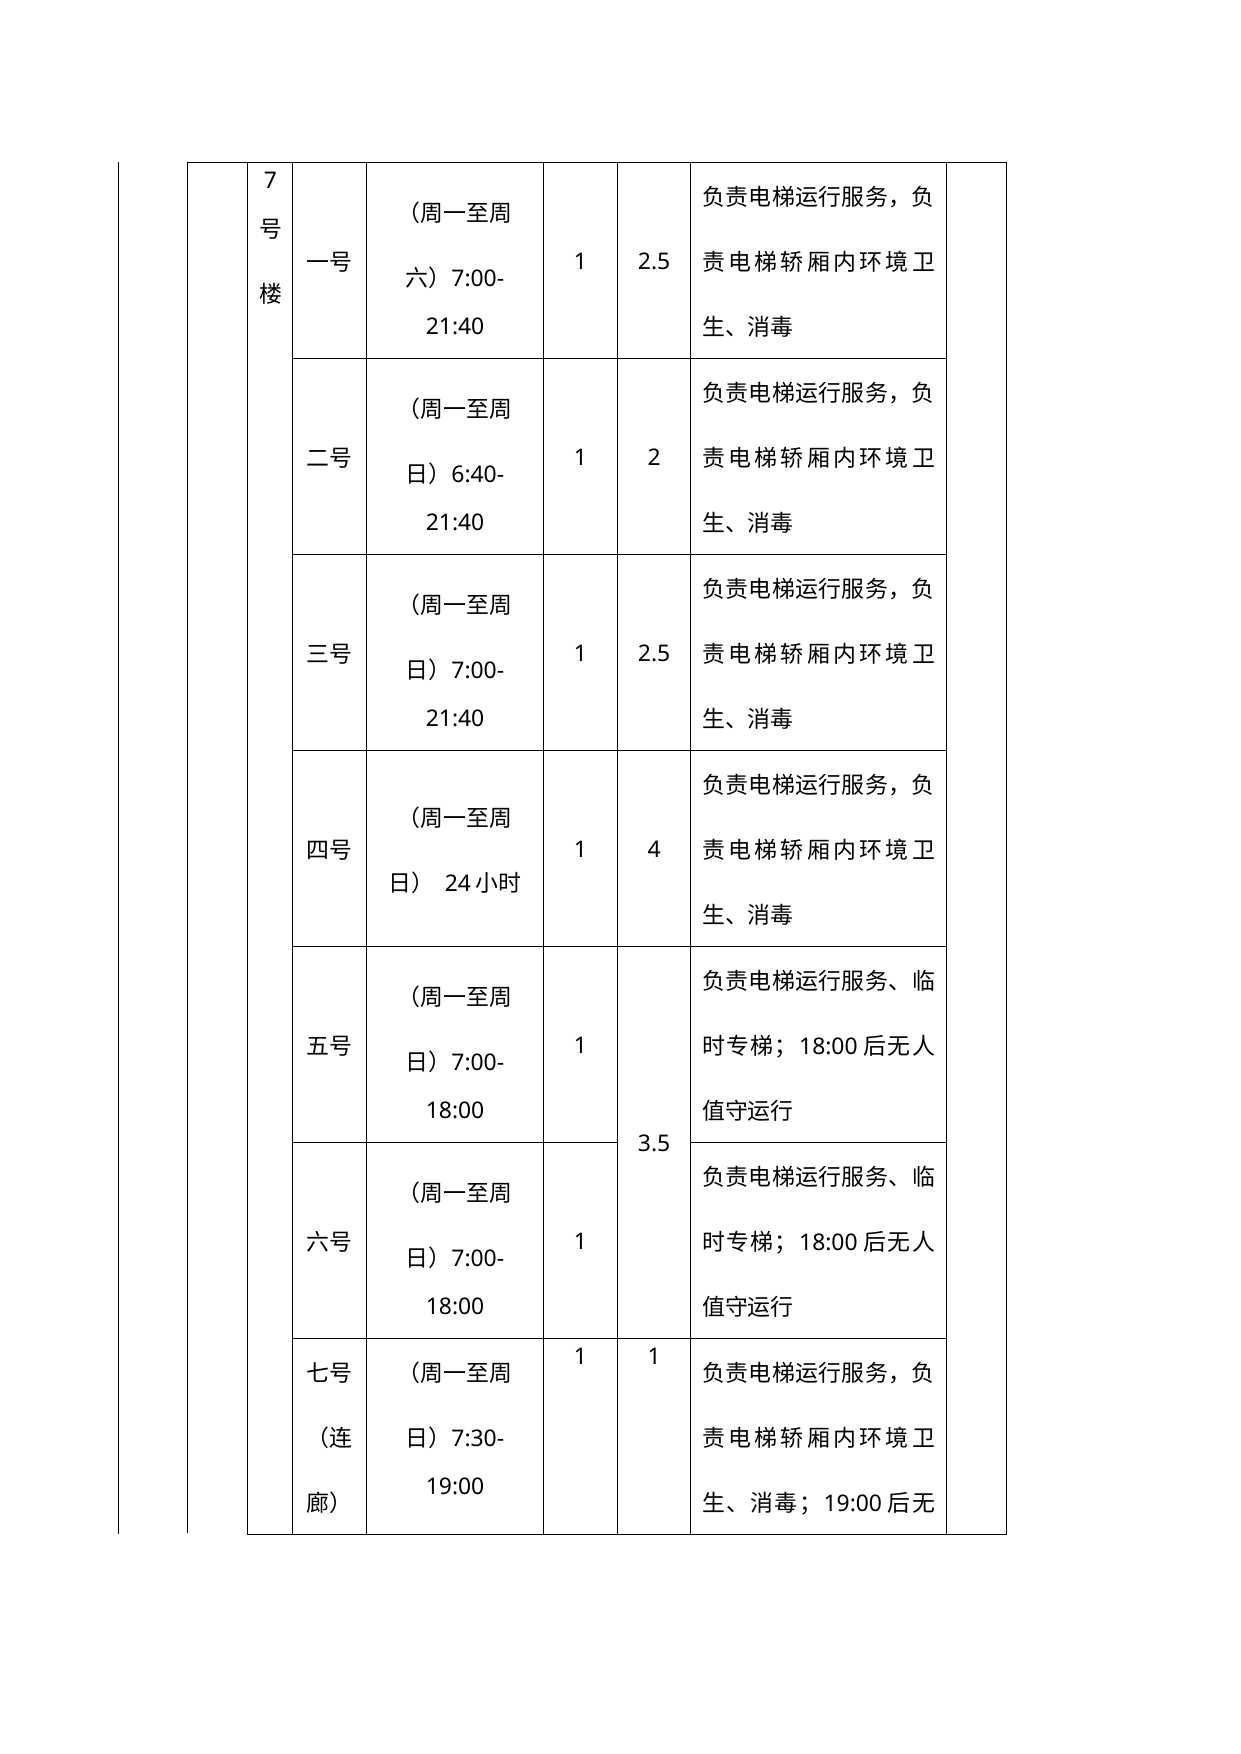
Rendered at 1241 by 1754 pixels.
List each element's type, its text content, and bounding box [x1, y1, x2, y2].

table_cell （周一至周日）7:00-21:40 [367, 555, 543, 750]
table_cell 1 [544, 1339, 617, 1534]
table_cell 2.5 [618, 555, 690, 750]
table_cell （周一至周日） 24小时 [367, 751, 543, 946]
table_cell 六号 [293, 1143, 366, 1338]
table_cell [691, 1339, 946, 1534]
table_cell 七号（连廊） [293, 1339, 366, 1534]
table_cell 负责电梯运行服务，负责电梯轿厢内环境卫生、消毒 [691, 163, 946, 358]
table_cell 4 [618, 751, 690, 946]
table_cell 1 [544, 359, 617, 554]
table_cell 7号楼 [248, 163, 292, 1534]
table_cell 2 [618, 359, 690, 554]
table_cell 一号 [293, 163, 366, 358]
table_cell （周一至周日）7:00-18:00 [367, 947, 543, 1142]
table_cell 负责电梯运行服务，负责电梯轿厢内环境卫生、消毒 [691, 555, 946, 750]
table_cell 1 [544, 947, 617, 1142]
table_cell 负责电梯运行服务、临时专梯；18:00后无人值守运行 [691, 1143, 946, 1338]
table_cell 1 [544, 163, 617, 358]
table_cell 1 [544, 751, 617, 946]
table_cell 2.5 [618, 163, 690, 358]
table_cell 3.5 [618, 947, 690, 1338]
table_cell 二号 [293, 359, 366, 554]
table_cell 1 [544, 555, 617, 750]
table_cell 负责电梯运行服务，负责电梯轿厢内环境卫生、消毒 [691, 751, 946, 946]
table_cell 四号 [293, 751, 366, 946]
table_cell 五号 [293, 947, 366, 1142]
table_cell 1 [618, 1339, 690, 1534]
table_cell （周一至周六）7:00-21:40 [367, 163, 543, 358]
table_cell （周一至周日）6:40-21:40 [367, 359, 543, 554]
table_cell （周一至周日）7:00-18:00 [367, 1143, 543, 1338]
table_cell （周一至周日）7:30-19:00 [367, 1339, 543, 1534]
table_cell 负责电梯运行服务、临时专梯；18:00后无人值守运行 [691, 947, 946, 1142]
table_cell 负责电梯运行服务，负责电梯轿厢内环境卫生、消毒 [691, 359, 946, 554]
table_cell 1 [544, 1143, 617, 1338]
table_cell 三号 [293, 555, 366, 750]
